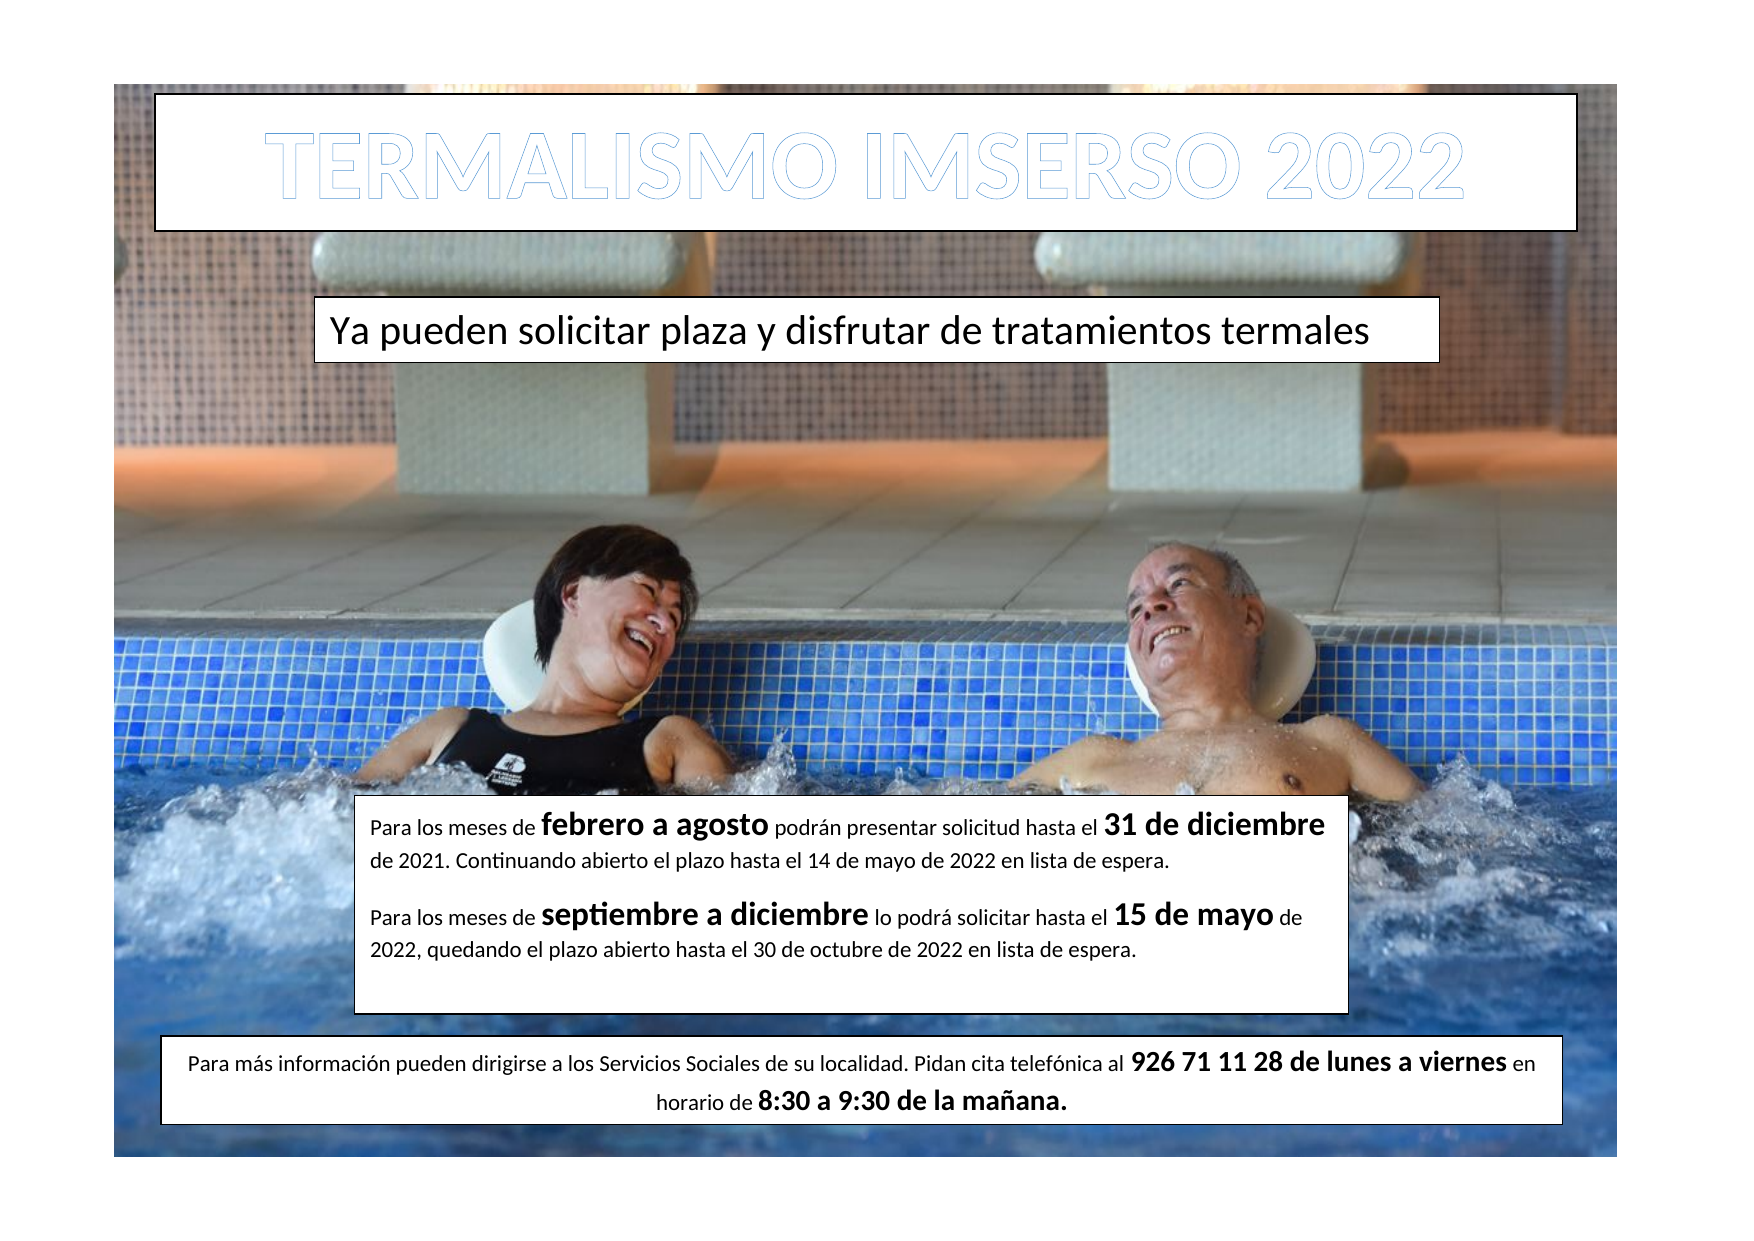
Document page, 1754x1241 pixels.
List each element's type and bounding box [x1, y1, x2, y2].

picture [114, 84, 1617, 1157]
